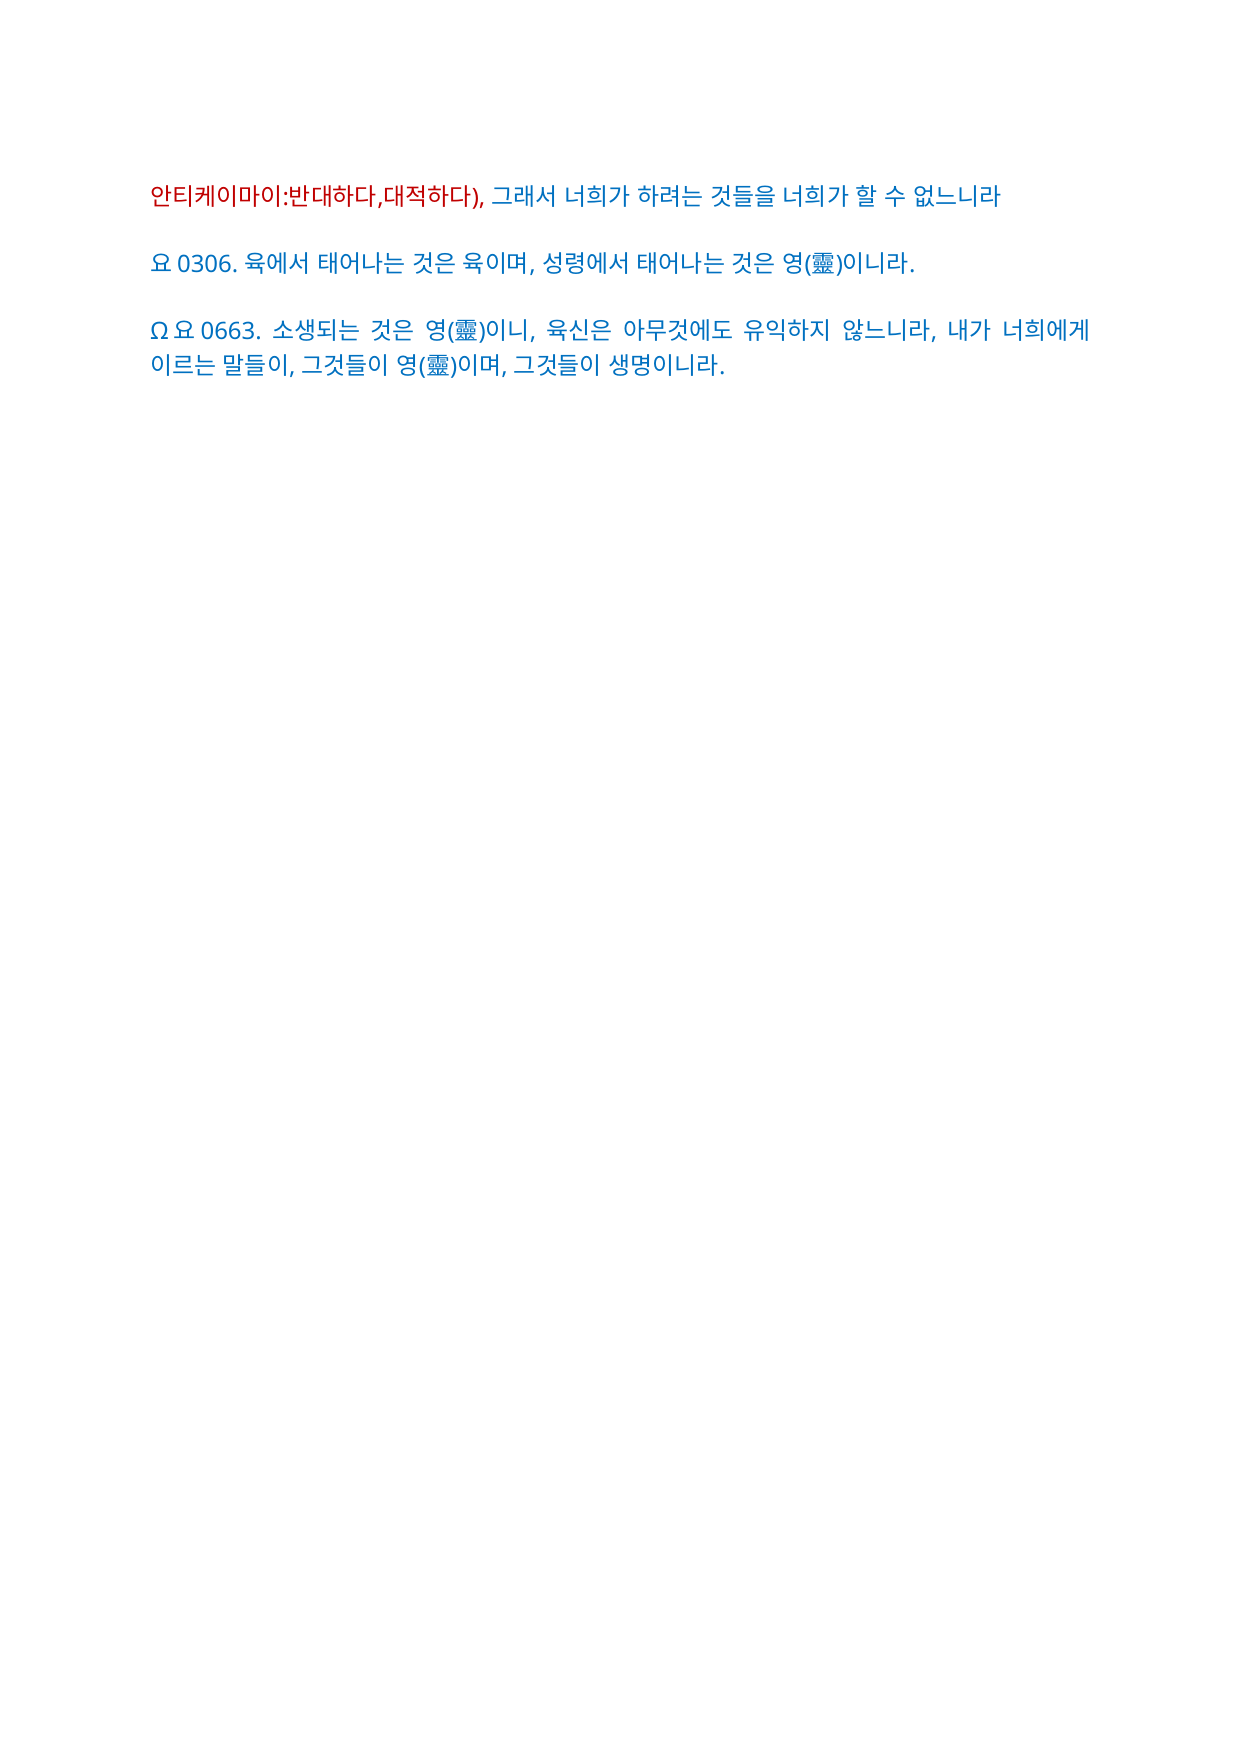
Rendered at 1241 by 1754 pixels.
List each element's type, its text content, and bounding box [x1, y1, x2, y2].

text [150, 177, 1090, 212]
text 요0306. 육에서 태어나는 것은 육이며, 성령에서 태어나는 것은 영(靈)이니라. [150, 244, 1090, 279]
text Ω요0663. 소생되는 것은 영(靈)이니, 육신은 아무것에도 유익하지 않느니라, 내가 너희에게 이르는 말들이, 그것들이 영(靈)이며, 그것들이 생명이니라. [150, 312, 1090, 382]
